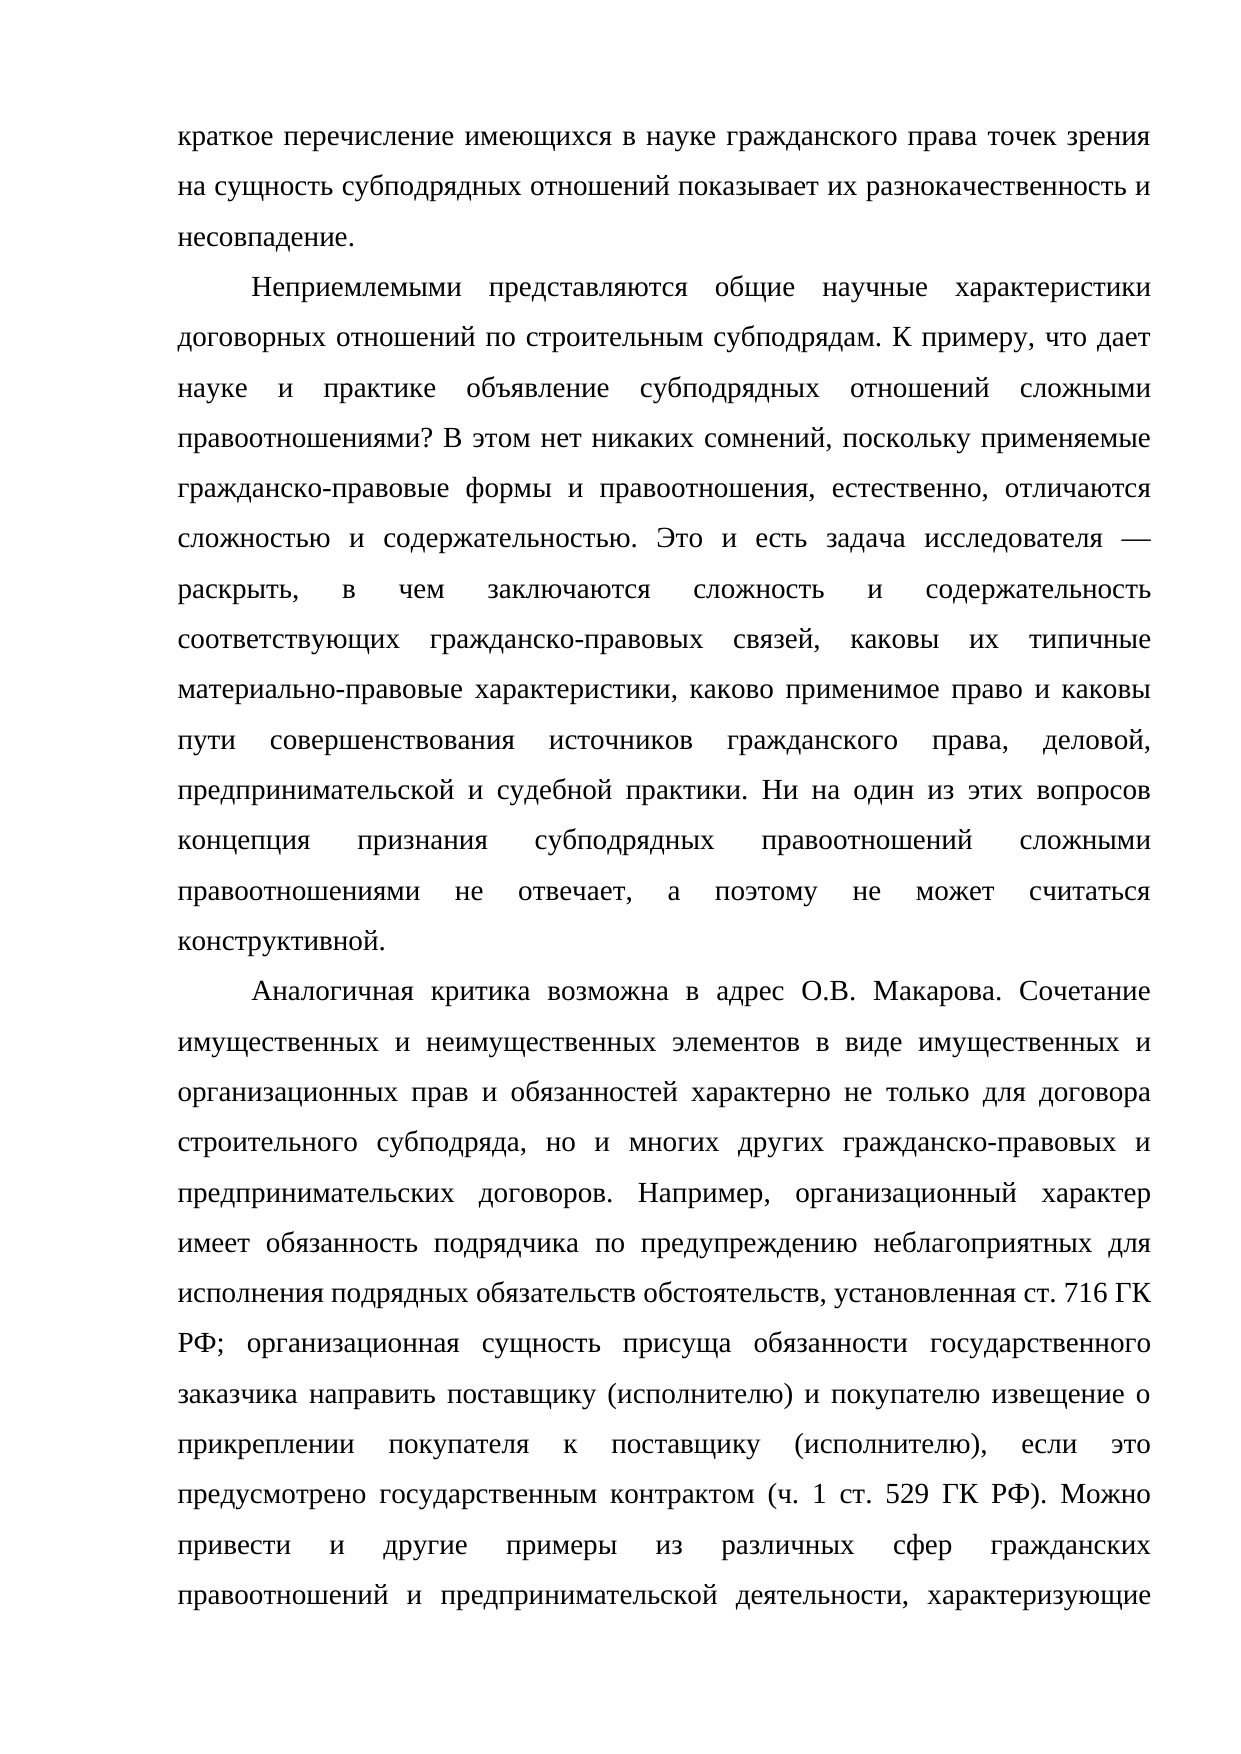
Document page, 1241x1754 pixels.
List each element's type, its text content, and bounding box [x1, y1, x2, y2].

text Неприемлемыми представляются общие научные характеристики договорных отношений по строительным субподрядам. К примеру, что дает науке и практике объявление субподрядных отношений сложными правоотношениями? В этом нет никаких сомнений, поскольку применяемые гражданско-правовые формы и правоотношения, естественно, отличаются сложностью и содержательностью. Это и есть задача исследователя — раскрыть, в чем заключаются сложность и содержательность соответствующих гражданско-правовых связей, каковы их типичные материально-правовые характеристики, каково применимое право и каковы пути совершенствования источников гражданского права, деловой, предпринимательской и судебной практики. Ни на один из этих вопросов концепция признания субподрядных правоотношений сложными правоотношениями не отвечает, а поэтому не может считаться конструктивной. [177, 269, 1152, 957]
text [177, 118, 1152, 252]
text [177, 973, 1152, 1611]
